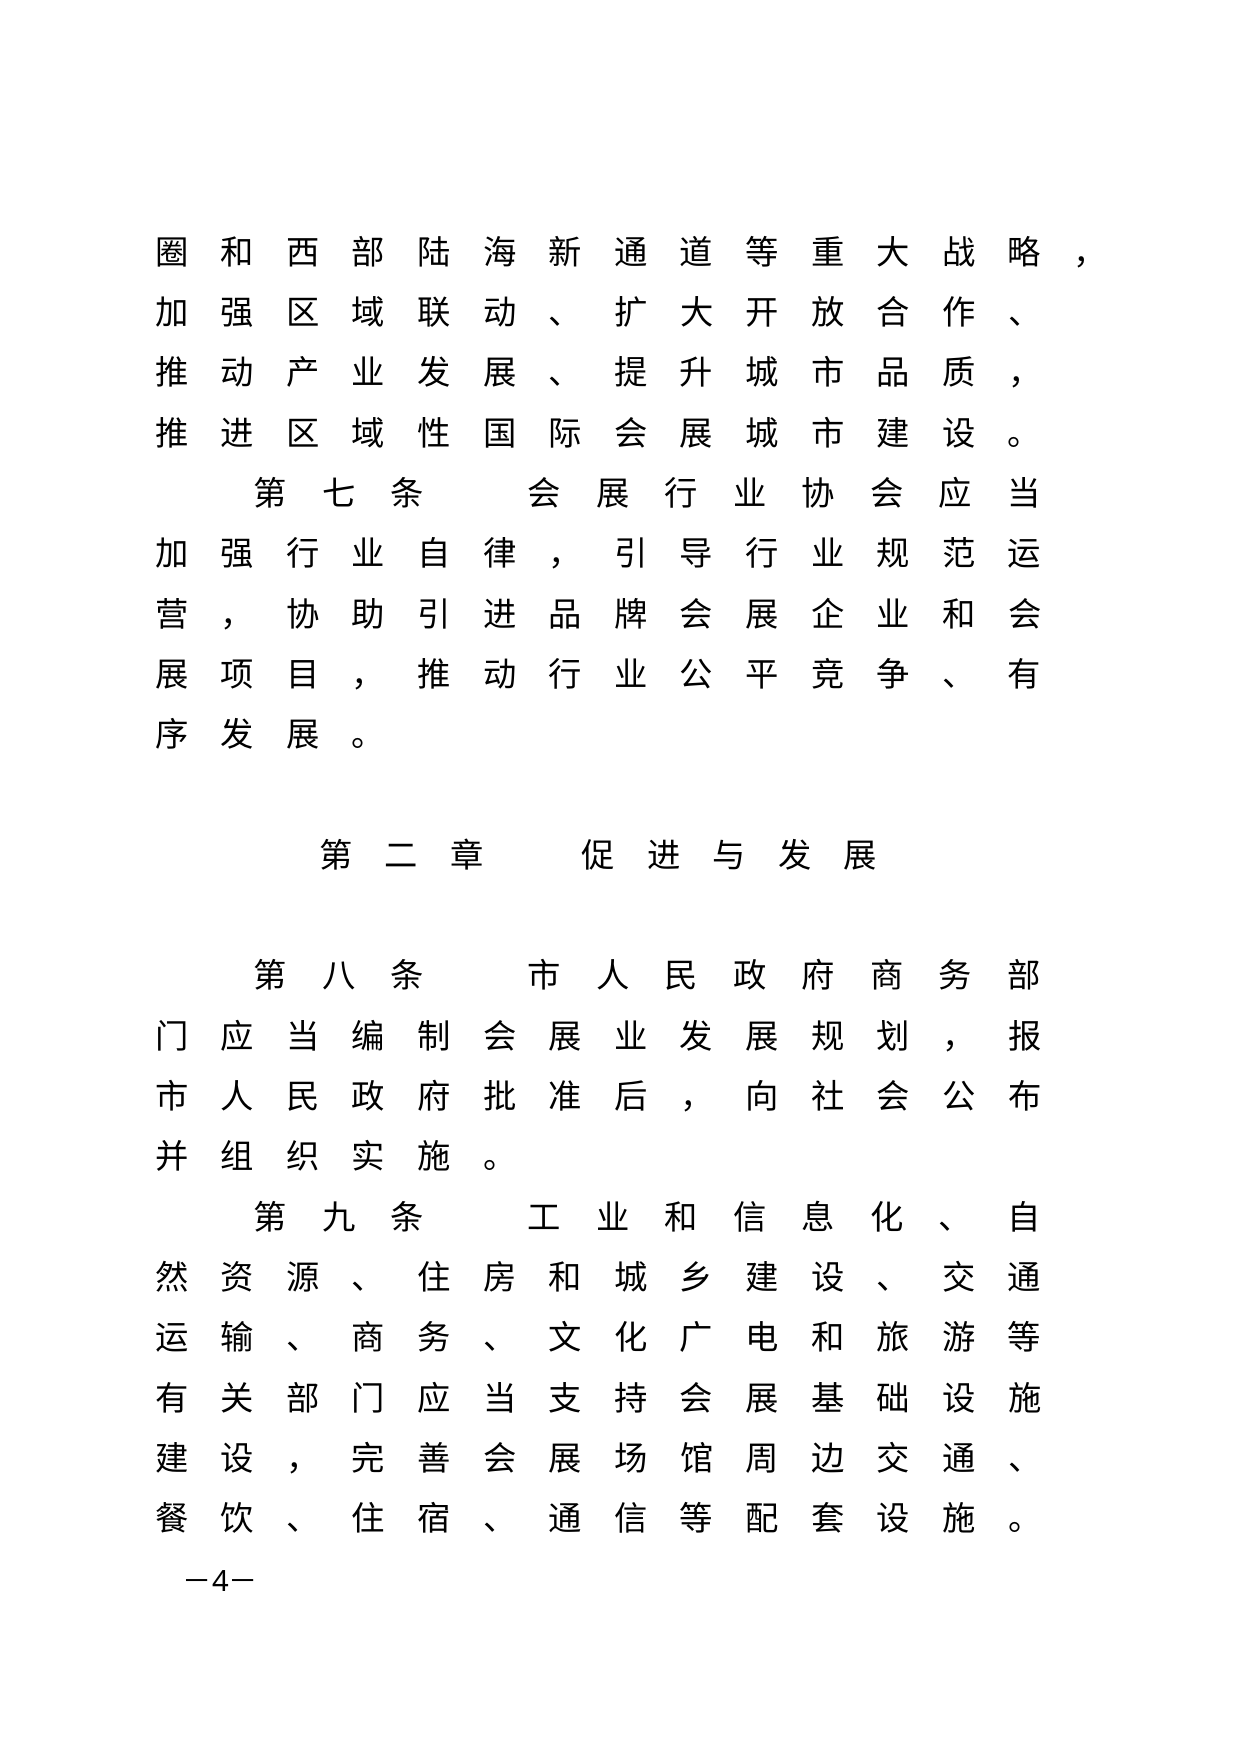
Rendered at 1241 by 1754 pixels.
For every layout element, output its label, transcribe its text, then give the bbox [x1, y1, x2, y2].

text 第七条 会展行业协会应当加强行业自律，引导行业规范运营，协助引进品牌会展企业和会展项目，推动行业公平竞争、有序发展。 [155, 461, 1073, 762]
text 第九条 工业和信息化、自然资源、住房和城乡建设、交通运输、商务、文化广电和旅游等有关部门应当支持会展基础设施建设，完善会展场馆周边交通、餐饮、住宿、通信等配套设施。 [155, 1184, 1073, 1546]
text 第八条 市人民政府商务部门应当编制会展业发展规划，报市人民政府批准后，向社会公布并组织实施。 [155, 943, 1073, 1184]
text 第六条 市人民政府应当依托中国—东盟博览会、中国—东盟商务与投资峰会，深化国际会展和经贸交流合作，主动融入“一带一路”、粤港澳大湾区、长江经济带、成渝地区双城经济圈和西部陆海新通道等重大战略，加强区域联动、扩大开放合作、推动产业发展、提升城市品质，推进区域性国际会展城市建设。 [155, 219, 1073, 461]
text 第二章 促进与发展 [155, 823, 1073, 883]
